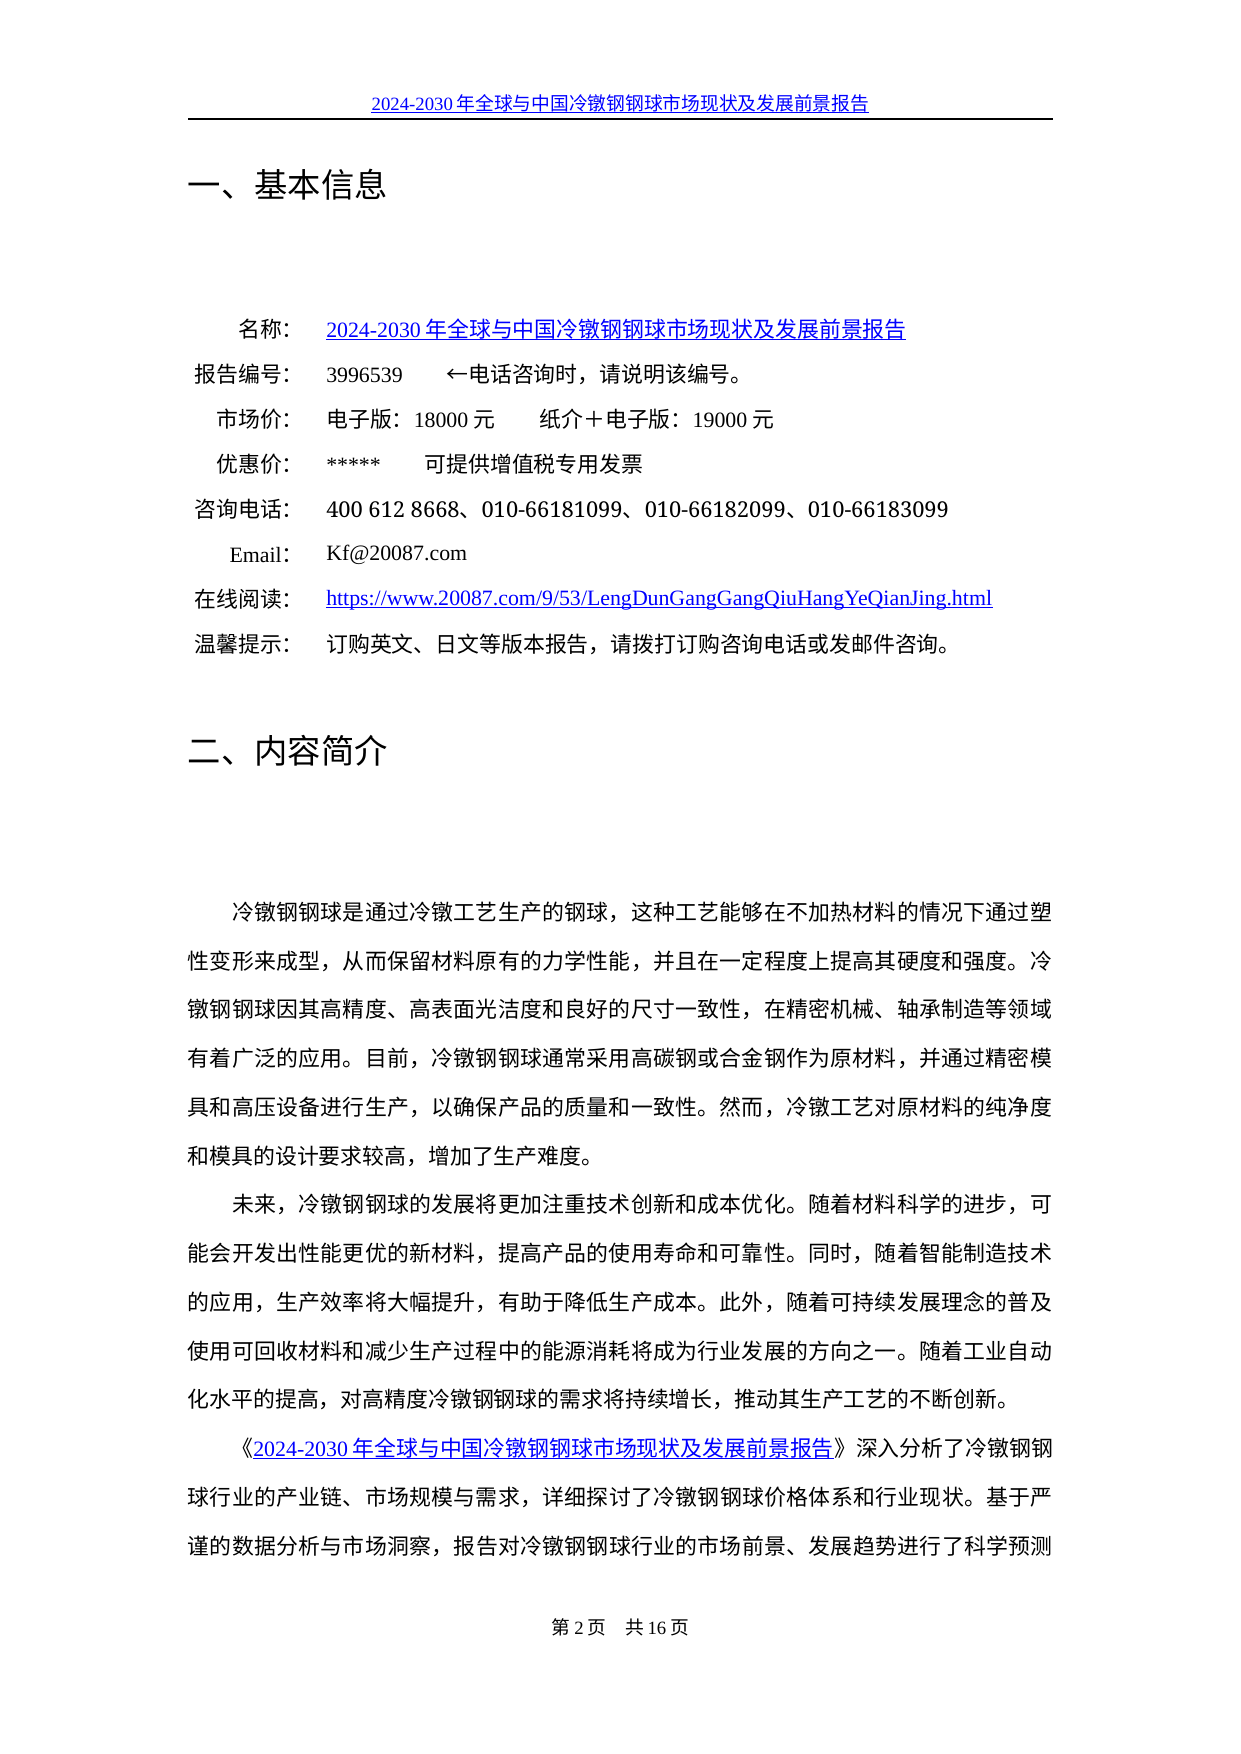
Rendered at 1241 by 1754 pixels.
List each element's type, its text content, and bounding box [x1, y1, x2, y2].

table_cell 温馨提示： [167, 627, 315, 672]
table_cell 优惠价： [167, 447, 315, 492]
table_cell 3996539 ←电话咨询时，请说明该编号。 [315, 357, 1073, 402]
title 二、内容简介 [187, 717, 1053, 782]
table_cell ***** 可提供增值税专用发票 [315, 447, 1073, 492]
table_cell Kf@20087.com [315, 537, 1073, 582]
table_cell 订购英文、日文等版本报告，请拨打订购咨询电话或发邮件咨询。 [315, 627, 1073, 672]
table_cell Email： [167, 537, 315, 582]
table_header 2024-2030年全球与中国冷镦钢钢球市场现状及发展前景报告 [315, 312, 1073, 357]
title 一、基本信息 [187, 150, 1053, 215]
table_cell 在线阅读： [167, 582, 315, 627]
table_cell 咨询电话： [167, 492, 315, 537]
table_cell 报告编号： [167, 357, 315, 402]
table_header 名称： [167, 312, 315, 357]
table_cell [315, 582, 1073, 627]
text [187, 894, 1053, 1561]
table_cell 市场价： [167, 402, 315, 447]
table_cell 400 612 8668、010-66181099、010-66182099、010-66183099 [315, 492, 1073, 537]
table_cell 电子版：18000 元 纸介＋电子版：19000 元 [315, 402, 1073, 447]
